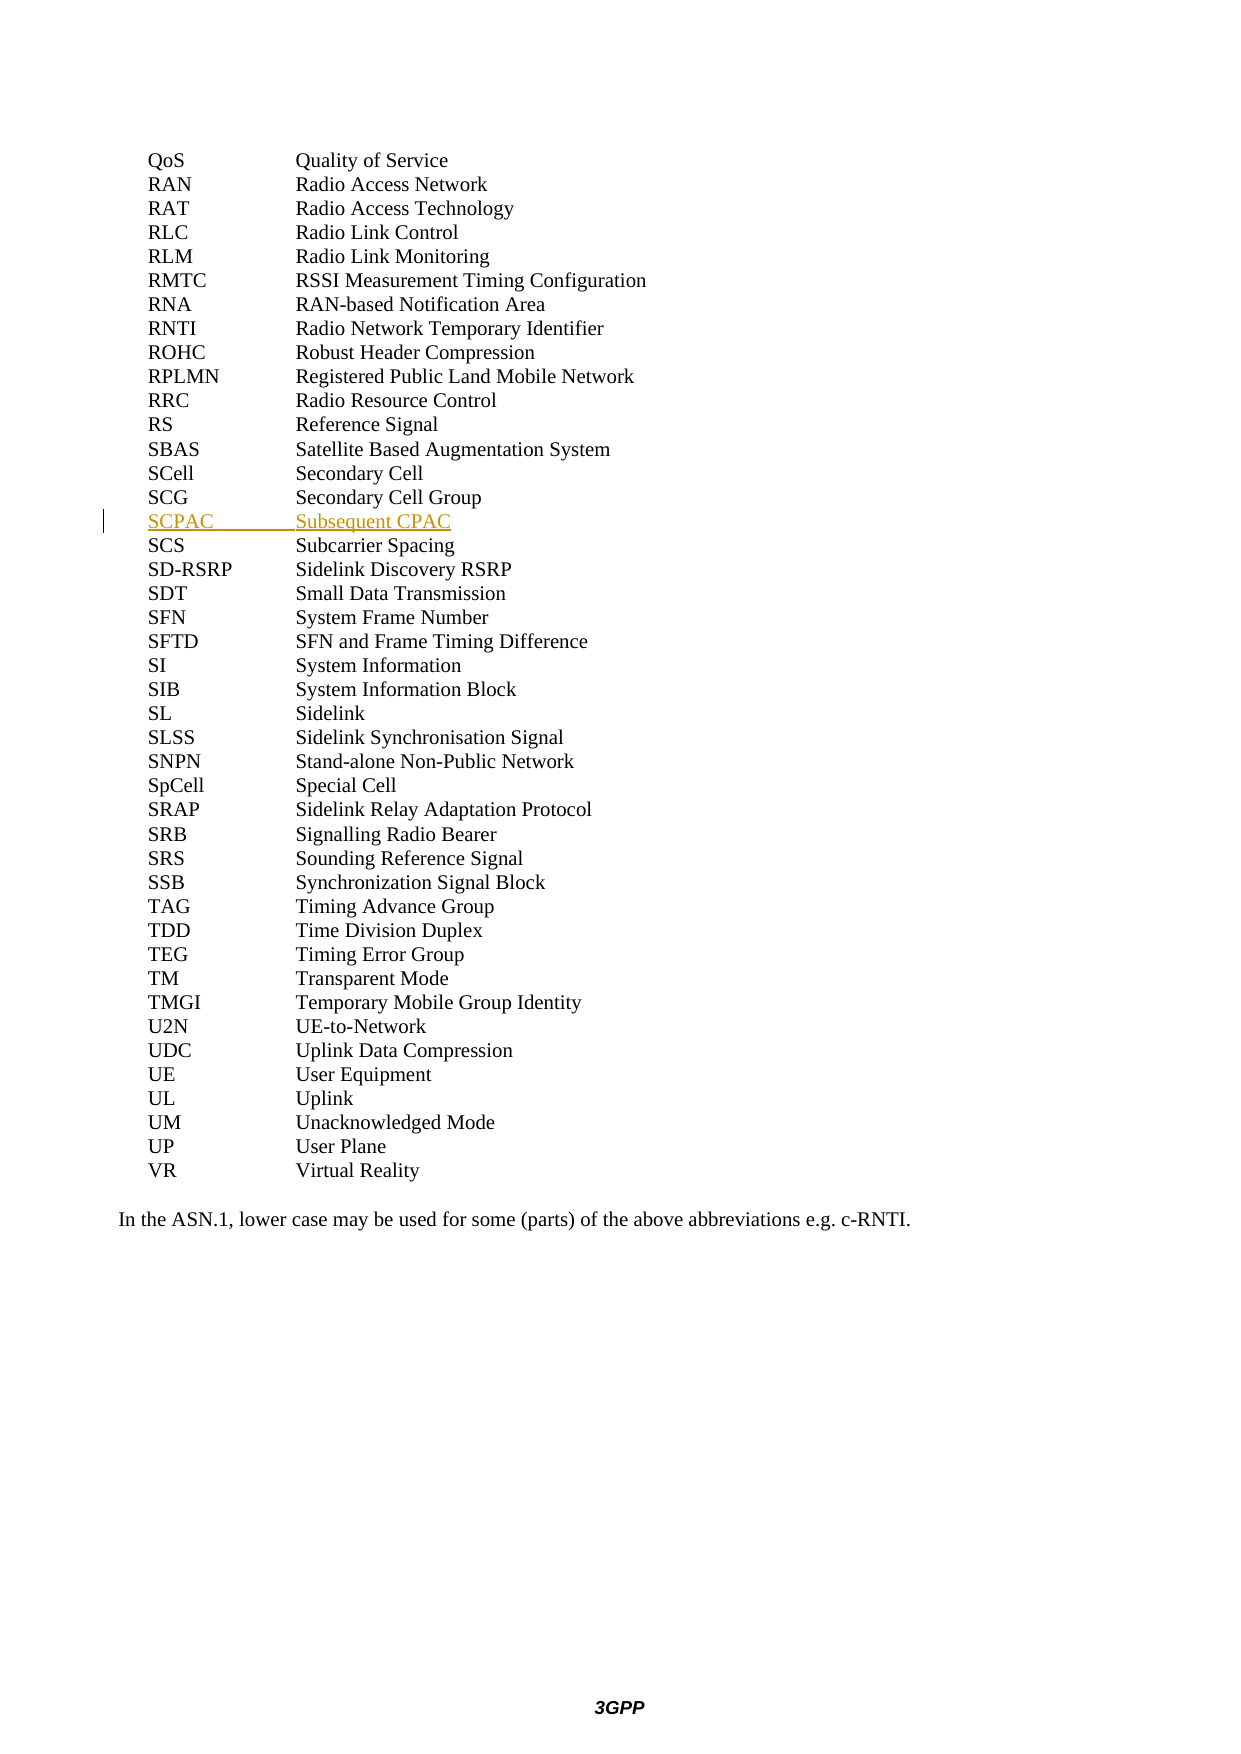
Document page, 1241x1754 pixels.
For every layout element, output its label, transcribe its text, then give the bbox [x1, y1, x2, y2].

text RS Reference Signal [148, 412, 1122, 436]
text TMGI Temporary Mobile Group Identity [148, 990, 1122, 1014]
text SL Sidelink [148, 701, 1122, 725]
text SIB System Information Block [148, 677, 1122, 701]
text SRAP Sidelink Relay Adaptation Protocol [148, 797, 1122, 821]
text SFTD SFN and Frame Timing Difference [148, 629, 1122, 653]
text SBAS Satellite Based Augmentation System [148, 436, 1122, 461]
text SLSS Sidelink Synchronisation Signal [148, 725, 1122, 749]
text SCG Secondary Cell Group [148, 484, 1122, 509]
text SSB Synchronization Signal Block [148, 869, 1122, 894]
text RAN Radio Access Network [148, 172, 1122, 196]
text VR Virtual Reality [148, 1158, 1122, 1182]
text TAG Timing Advance Group [148, 894, 1122, 918]
text SD-RSRP Sidelink Discovery RSRP [148, 557, 1122, 581]
text RLM Radio Link Monitoring [148, 244, 1122, 268]
text U2N UE-to-Network [148, 1014, 1122, 1038]
text SCell Secondary Cell [148, 461, 1122, 484]
text SNPN Stand-alone Non-Public Network [148, 749, 1122, 773]
text RNTI Radio Network Temporary Identifier [148, 316, 1122, 340]
text UM Unacknowledged Mode [148, 1110, 1122, 1134]
text RLC Radio Link Control [148, 220, 1122, 244]
text UP User Plane [148, 1134, 1122, 1158]
text In the ASN.1, lower case may be used for some (parts) of the above abbreviations e.g. c-RNTI. [118, 1206, 1122, 1231]
text RPLMN Registered Public Land Mobile Network [148, 364, 1122, 388]
text SFN System Frame Number [148, 605, 1122, 629]
text UE User Equipment [148, 1062, 1122, 1086]
text UDC Uplink Data Compression [148, 1038, 1122, 1062]
text TDD Time Division Duplex [148, 918, 1122, 942]
text RNA RAN-based Notification Area [148, 292, 1122, 316]
text TM Transparent Mode [148, 966, 1122, 990]
text TEG Timing Error Group [148, 942, 1122, 966]
text QoS Quality of Service [148, 148, 1122, 172]
text SRS Sounding Reference Signal [148, 846, 1122, 869]
text SI System Information [148, 653, 1122, 677]
text RRC Radio Resource Control [148, 388, 1122, 412]
text SpCell Special Cell [148, 773, 1122, 797]
text UL Uplink [148, 1086, 1122, 1110]
text SCS Subcarrier Spacing [148, 533, 1122, 557]
text RAT Radio Access Technology [148, 196, 1122, 220]
text RMTC RSSI Measurement Timing Configuration [148, 268, 1122, 292]
text SRB Signalling Radio Bearer [148, 821, 1122, 846]
text ROHC Robust Header Compression [148, 340, 1122, 364]
text SDT Small Data Transmission [148, 581, 1122, 605]
